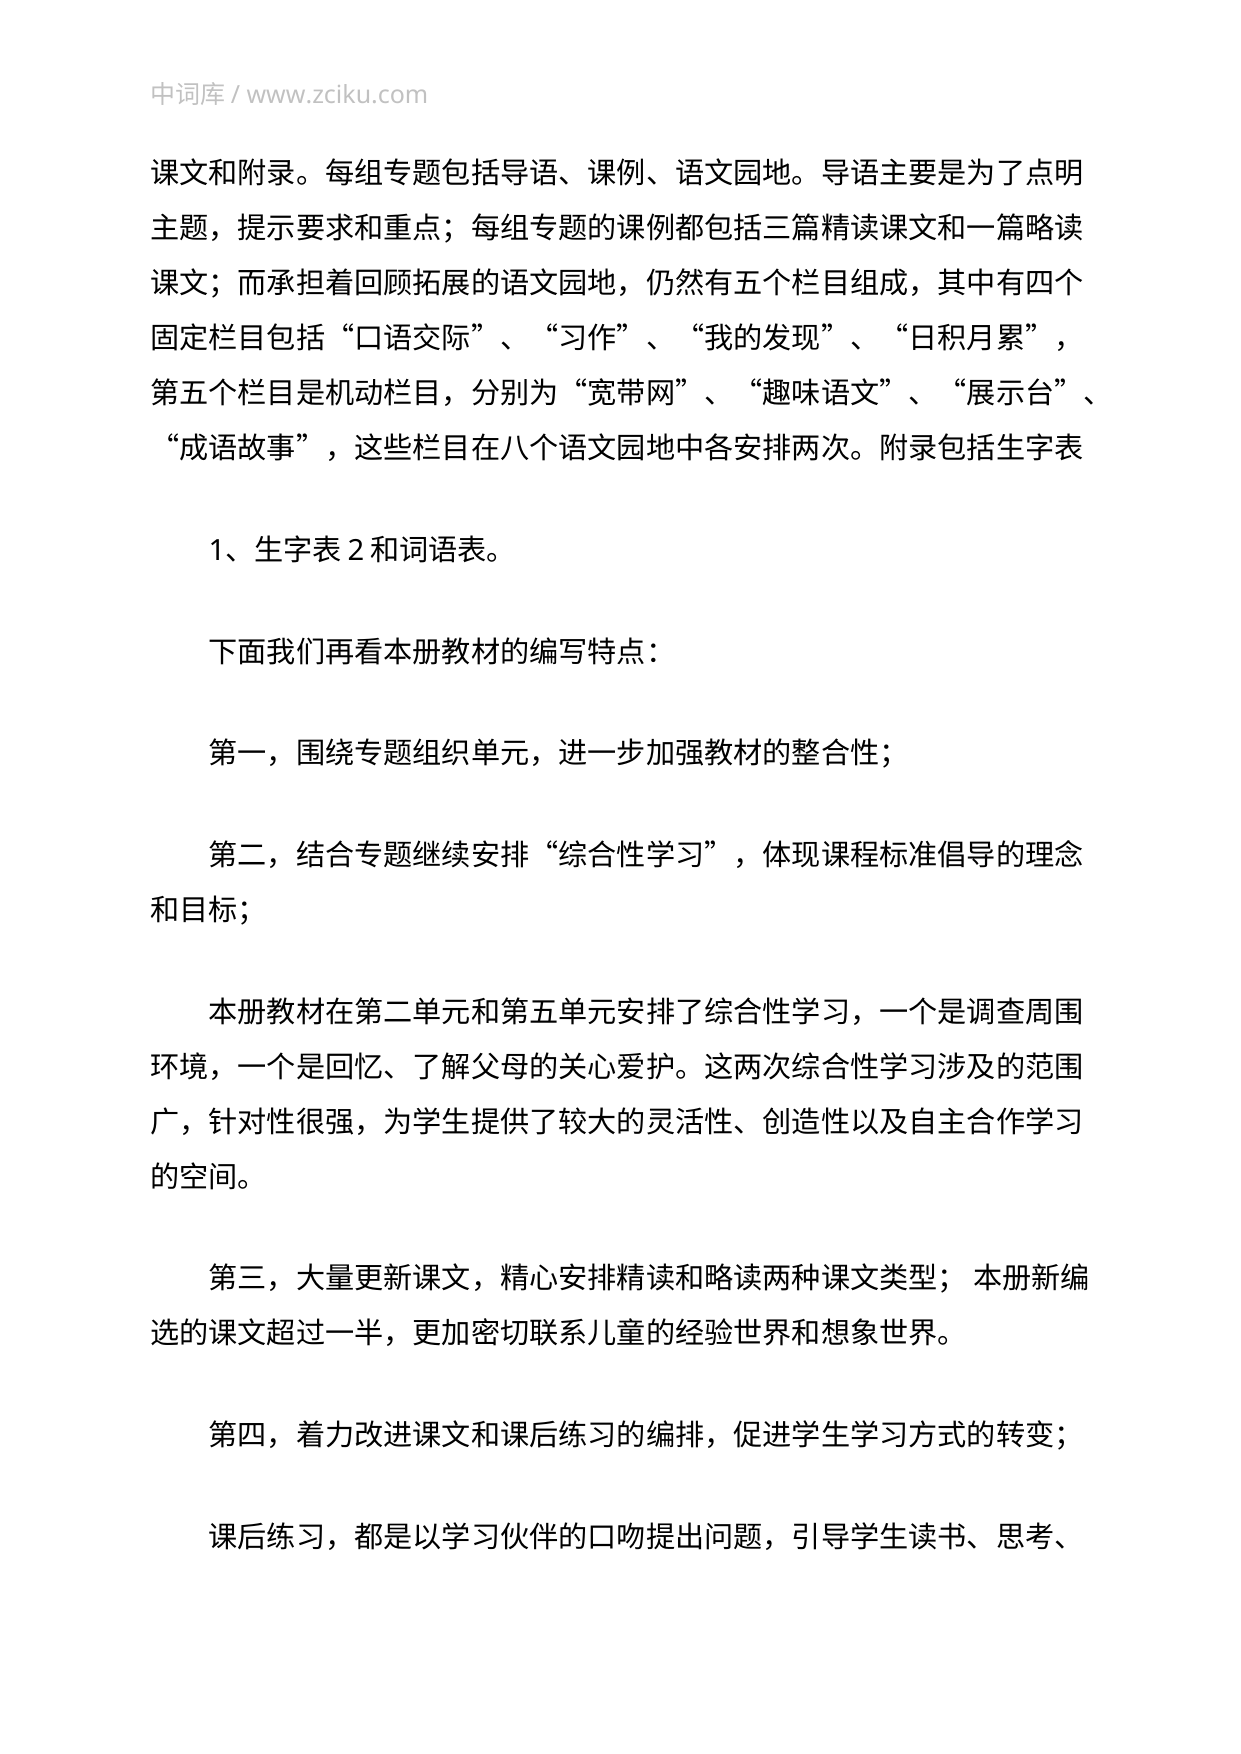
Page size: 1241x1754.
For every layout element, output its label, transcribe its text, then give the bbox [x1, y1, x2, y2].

text 本册教材在第二单元和第五单元安排了综合性学习，一个是调查周围环境，一个是回忆、了解父母的关心爱护。这两次综合性学习涉及的范围广，针对性很强，为学生提供了较大的灵活性、创造性以及自主合作学习的空间。 [150, 988, 1090, 1195]
text 下面我们再看本册教材的编写特点： [150, 628, 1090, 671]
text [150, 150, 1090, 467]
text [150, 1513, 1090, 1556]
text 第一，围绕专题组织单元，进一步加强教材的整合性； [150, 730, 1090, 772]
text 第二，结合专题继续安排“综合性学习”，体现课程标准倡导的理念和目标； [150, 832, 1090, 929]
text 第四，着力改进课文和课后练习的编排，促进学生学习方式的转变； [150, 1412, 1090, 1454]
text 第三，大量更新课文，精心安排精读和略读两种课文类型； 本册新编选的课文超过一半，更加密切联系儿童的经验世界和想象世界。 [150, 1255, 1090, 1352]
text 1、生字表2和词语表。 [150, 526, 1090, 569]
